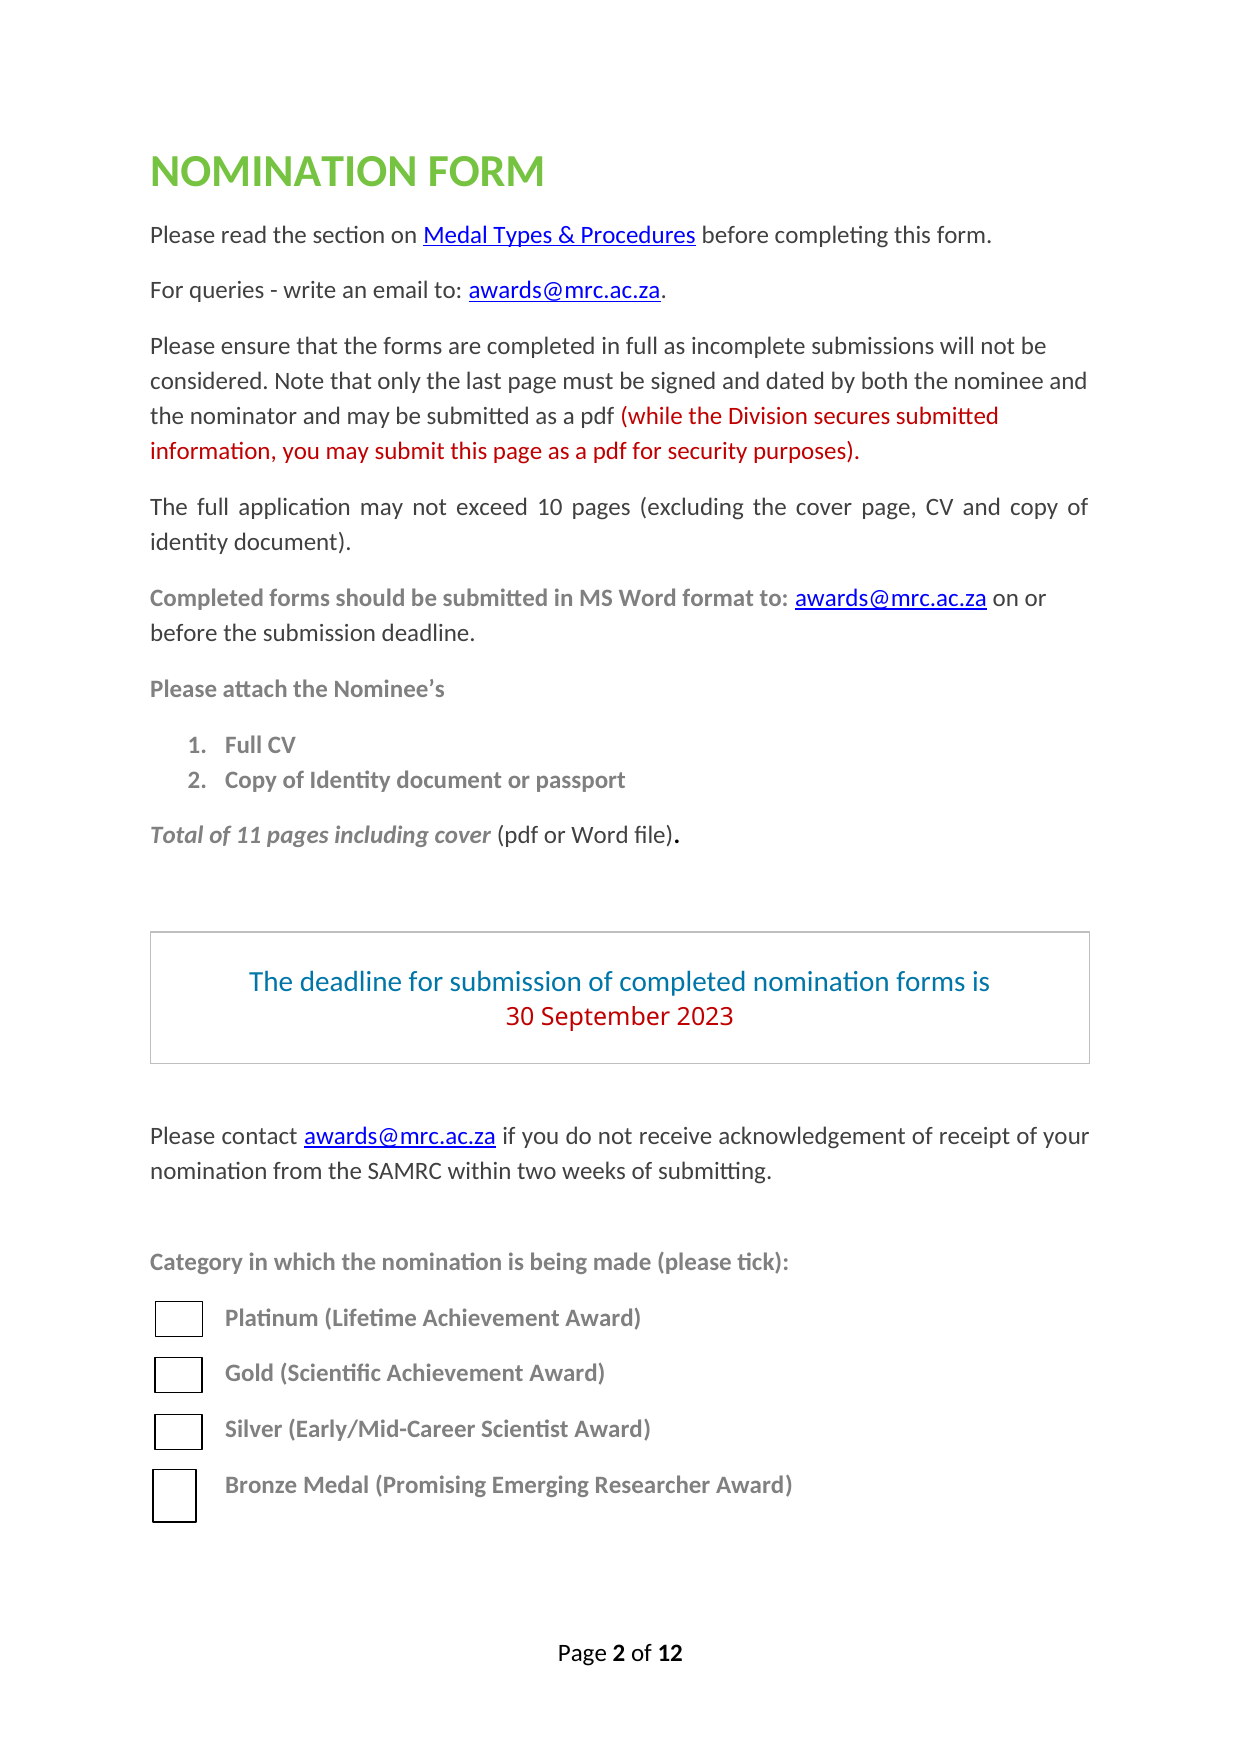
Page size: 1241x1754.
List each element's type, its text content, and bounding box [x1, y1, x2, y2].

text Bronze Medal (Promising Emerging Researcher Award) [225, 1469, 1090, 1500]
list Full CV [187, 729, 1090, 759]
text Please ensure that the forms are completed in full as incomplete submissions will not be considered. Note that only the last page must be signed and dated by both the nominee and the nominator and may be submitted as a pdf (while the Division secures submitted information, you may submit this page as a pdf for security purposes). [150, 331, 1090, 466]
text Please contact awards@mrc.ac.za if you do not receive acknowledgement of receipt of your nomination from the SAMRC within two weeks of submitting. [150, 1120, 1090, 1186]
text Total of 11 pages including cover (pdf or Word file). [150, 820, 1090, 850]
text Please read the section on Medal Types & Procedures before completing this form. [150, 219, 1090, 249]
text The full application may not exceed 10 pages (excluding the cover page, CV and copy of identity document). [150, 491, 1090, 557]
text Silver (Early/Mid-Career Scientist Award) [225, 1413, 1090, 1444]
text Completed forms should be submitted in MS Word format to: awards@mrc.ac.za on or before the submission deadline. [150, 582, 1090, 648]
subtitle NOMINATION FORM [150, 142, 1090, 198]
text For queries - write an email to: awards@mrc.ac.za. [150, 275, 1090, 305]
text Platinum (Lifetime Achievement Award) [225, 1302, 1090, 1332]
text Please attach the Nominee’s [150, 673, 1090, 703]
text Gold (Scientific Achievement Award) [225, 1357, 1090, 1388]
table_header The deadline for submission of completed nomination forms is 30 September 2023 [151, 933, 1089, 1063]
list Copy of Identity document or passport [187, 764, 1090, 794]
text Category in which the nomination is being made (please tick): [150, 1211, 1090, 1276]
